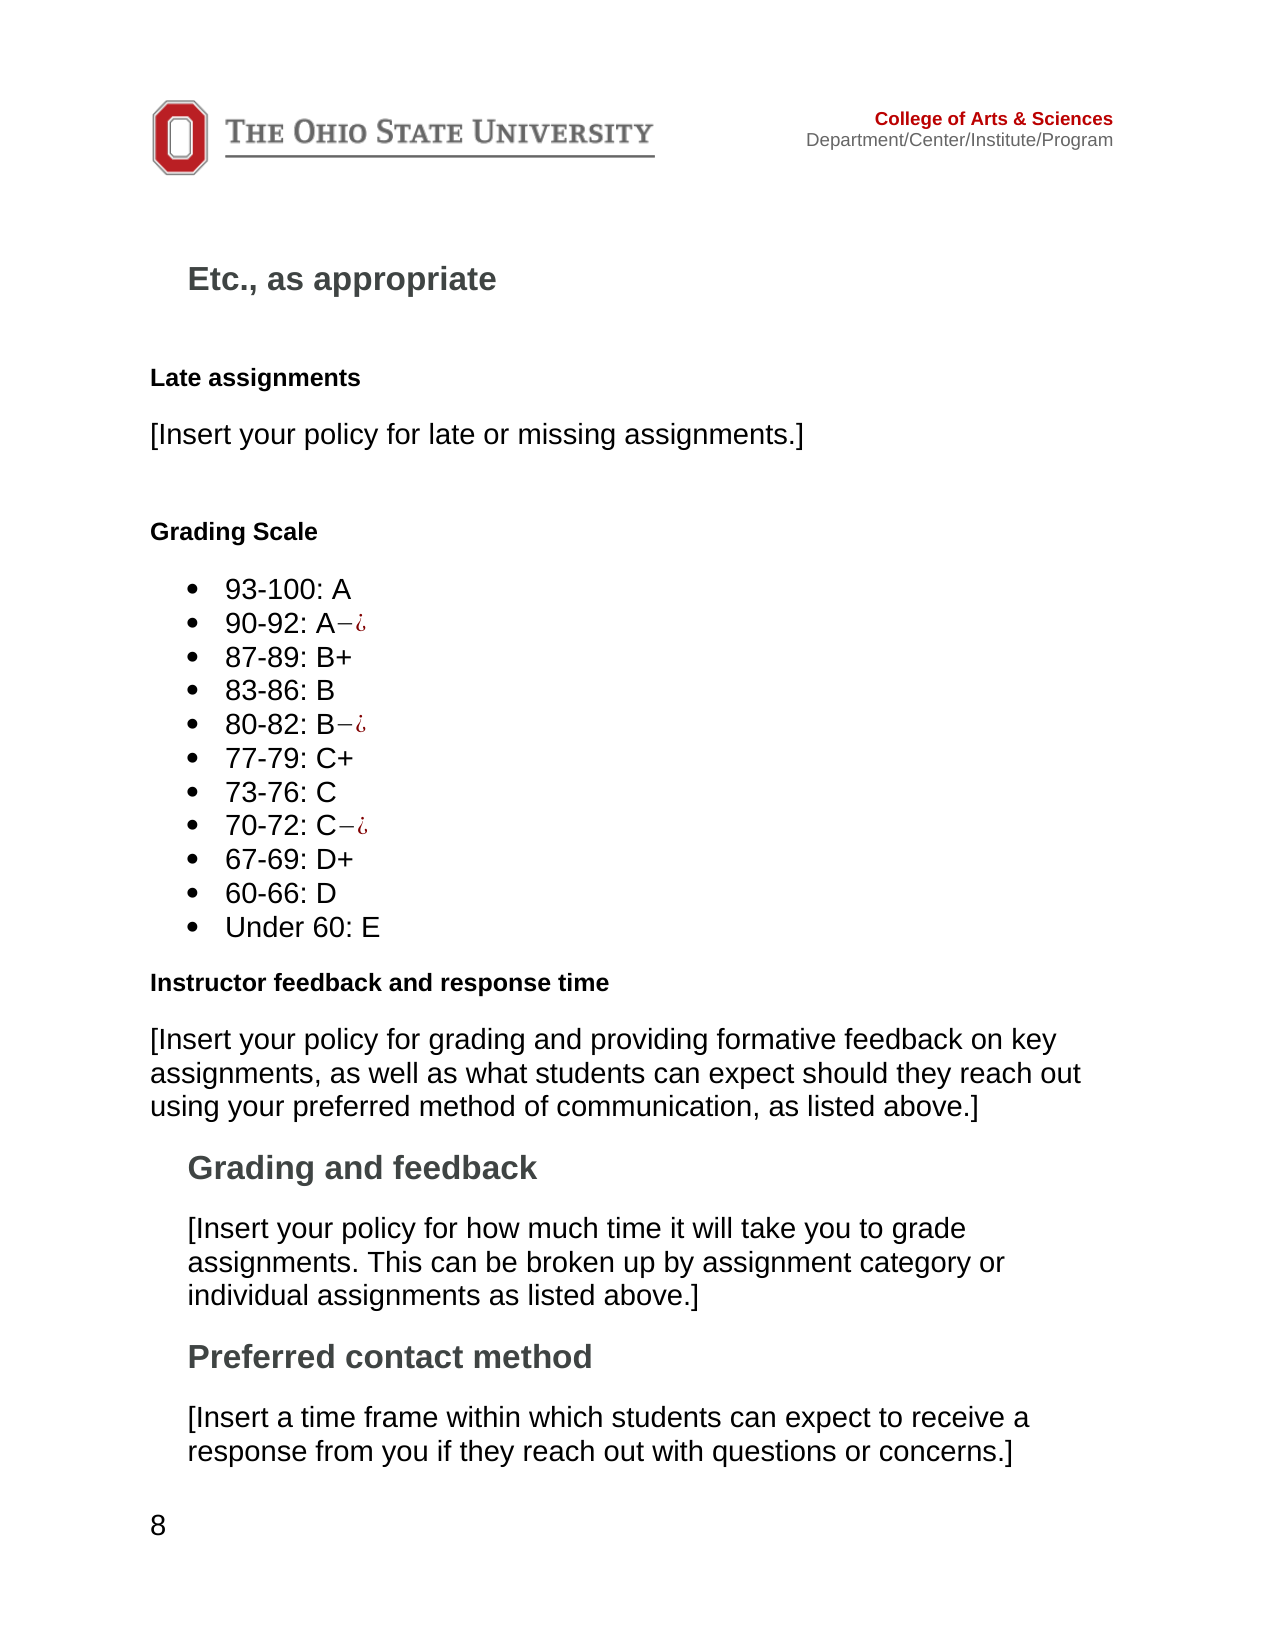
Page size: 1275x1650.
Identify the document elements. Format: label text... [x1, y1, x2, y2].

list 73-76: C [187, 774, 1125, 808]
list 70-72: C [187, 808, 1125, 842]
subtitle Instructor feedback and response time [150, 968, 1125, 997]
subtitle Late assignments [150, 363, 1125, 392]
list 87-89: B+ [187, 639, 1125, 673]
text [Insert your policy for late or missing assignments.] [150, 417, 1125, 451]
list 77-79: C+ [187, 741, 1125, 774]
text [Insert a time frame within which students can expect to receive a response from you if they reach out with questions or concerns.] [187, 1400, 1125, 1467]
subtitle Etc., as appropriate [187, 258, 1125, 297]
list 60-66: D [187, 876, 1125, 909]
text [Insert your policy for how much time it will take you to grade assignments. This can be broken up by assignment category or individual assignments as listed above.] [187, 1211, 1125, 1312]
list 90-92: A [187, 606, 1125, 639]
list 67-69: D+ [187, 842, 1125, 876]
subtitle Grading Scale [150, 517, 1125, 546]
list 83-86: B [187, 673, 1125, 707]
list 93-100: A [187, 571, 1125, 606]
subtitle Preferred contact method [187, 1337, 1125, 1375]
text [Insert your policy for grading and providing formative feedback on key assignments, as well as what students can expect should they reach out using your preferred method of communication, as listed above.] [150, 1022, 1125, 1123]
list Under 60: E [187, 909, 1125, 943]
subtitle Grading and feedback [187, 1148, 1125, 1186]
list 80-82: B [187, 707, 1125, 741]
